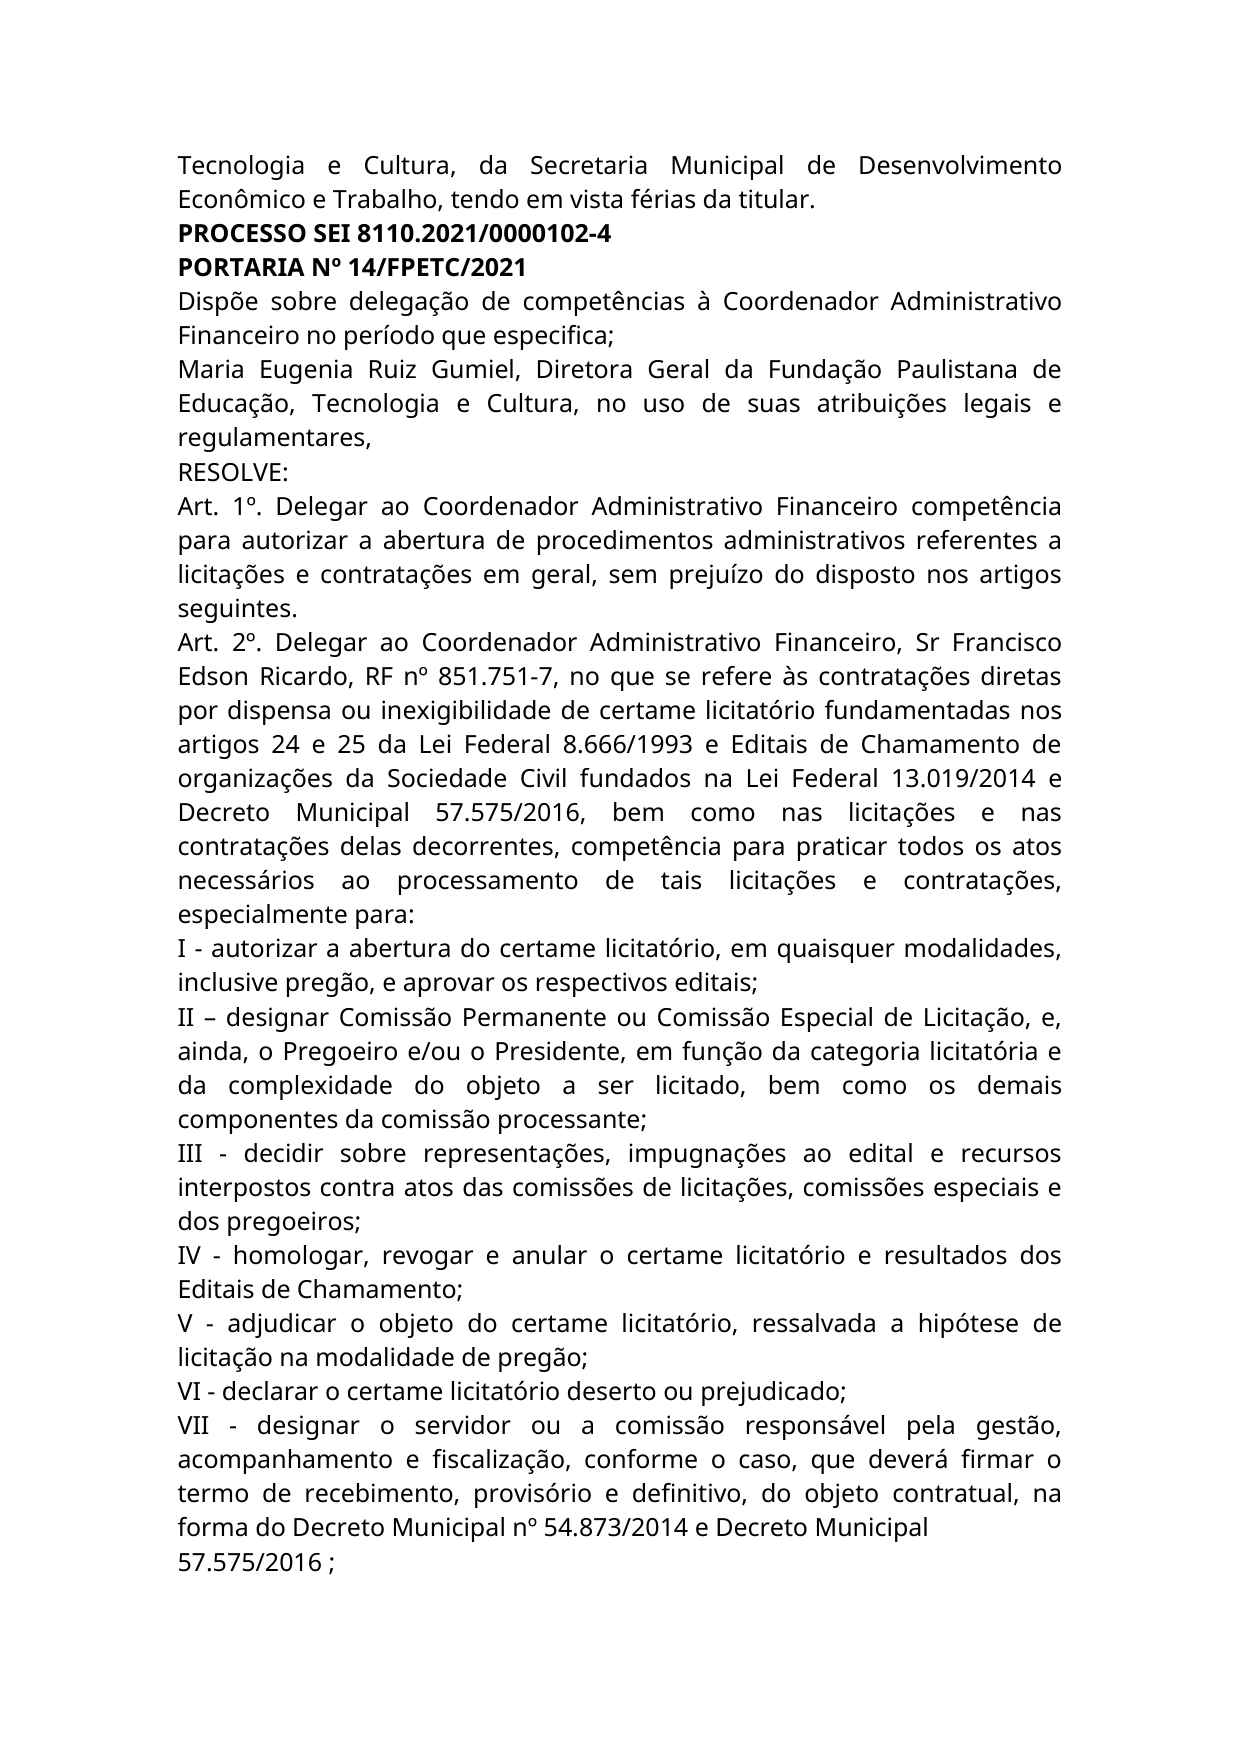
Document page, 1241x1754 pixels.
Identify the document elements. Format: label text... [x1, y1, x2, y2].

text IV - homologar, revogar e anular o certame licitatório e resultados dos Editais de Chamamento; [177, 1238, 1063, 1306]
text V - adjudicar o objeto do certame licitatório, ressalvada a hipótese de licitação na modalidade de pregão; [177, 1306, 1063, 1374]
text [177, 148, 1063, 216]
text VI - declarar o certame licitatório deserto ou prejudicado; [177, 1374, 1063, 1408]
text Art. 2º. Delegar ao Coordenador Administrativo Financeiro, Sr Francisco Edson Ricardo, RF nº 851.751-7, no que se refere às contratações diretas por dispensa ou inexigibilidade de certame licitatório fundamentadas nos artigos 24 e 25 da Lei Federal 8.666/1993 e Editais de Chamamento de organizações da Sociedade Civil fundados na Lei Federal 13.019/2014 e Decreto Municipal 57.575/2016, bem como nas licitações e nas contratações delas decorrentes, competência para praticar todos os atos necessários ao processamento de tais licitações e contratações, especialmente para: [177, 624, 1063, 931]
text PROCESSO SEI 8110.2021/0000102-4 [177, 216, 1063, 250]
text Art. 1º. Delegar ao Coordenador Administrativo Financeiro competência para autorizar a abertura de procedimentos administrativos referentes a licitações e contratações em geral, sem prejuízo do disposto nos artigos seguintes. [177, 488, 1063, 624]
text RESOLVE: [177, 454, 1063, 488]
text II – designar Comissão Permanente ou Comissão Especial de Licitação, e, ainda, o Pregoeiro e/ou o Presidente, em função da categoria licitatória e da complexidade do objeto a ser licitado, bem como os demais componentes da comissão processante; [177, 999, 1063, 1135]
text III - decidir sobre representações, impugnações ao edital e recursos interpostos contra atos das comissões de licitações, comissões especiais e dos pregoeiros; [177, 1135, 1063, 1238]
text VII - designar o servidor ou a comissão responsável pela gestão, acompanhamento e fiscalização, conforme o caso, que deverá firmar o termo de recebimento, provisório e definitivo, do objeto contratual, na forma do Decreto Municipal nº 54.873/2014 e Decreto Municipal [177, 1408, 1063, 1544]
text I - autorizar a abertura do certame licitatório, em quaisquer modalidades, inclusive pregão, e aprovar os respectivos editais; [177, 931, 1063, 999]
text Dispõe sobre delegação de competências à Coordenador Administrativo Financeiro no período que especifica; [177, 284, 1063, 352]
text Maria Eugenia Ruiz Gumiel, Diretora Geral da Fundação Paulistana de Educação, Tecnologia e Cultura, no uso de suas atribuições legais e regulamentares, [177, 352, 1063, 454]
text PORTARIA Nº 14/FPETC/2021 [177, 250, 1063, 284]
text 57.575/2016 ; [177, 1544, 1063, 1578]
